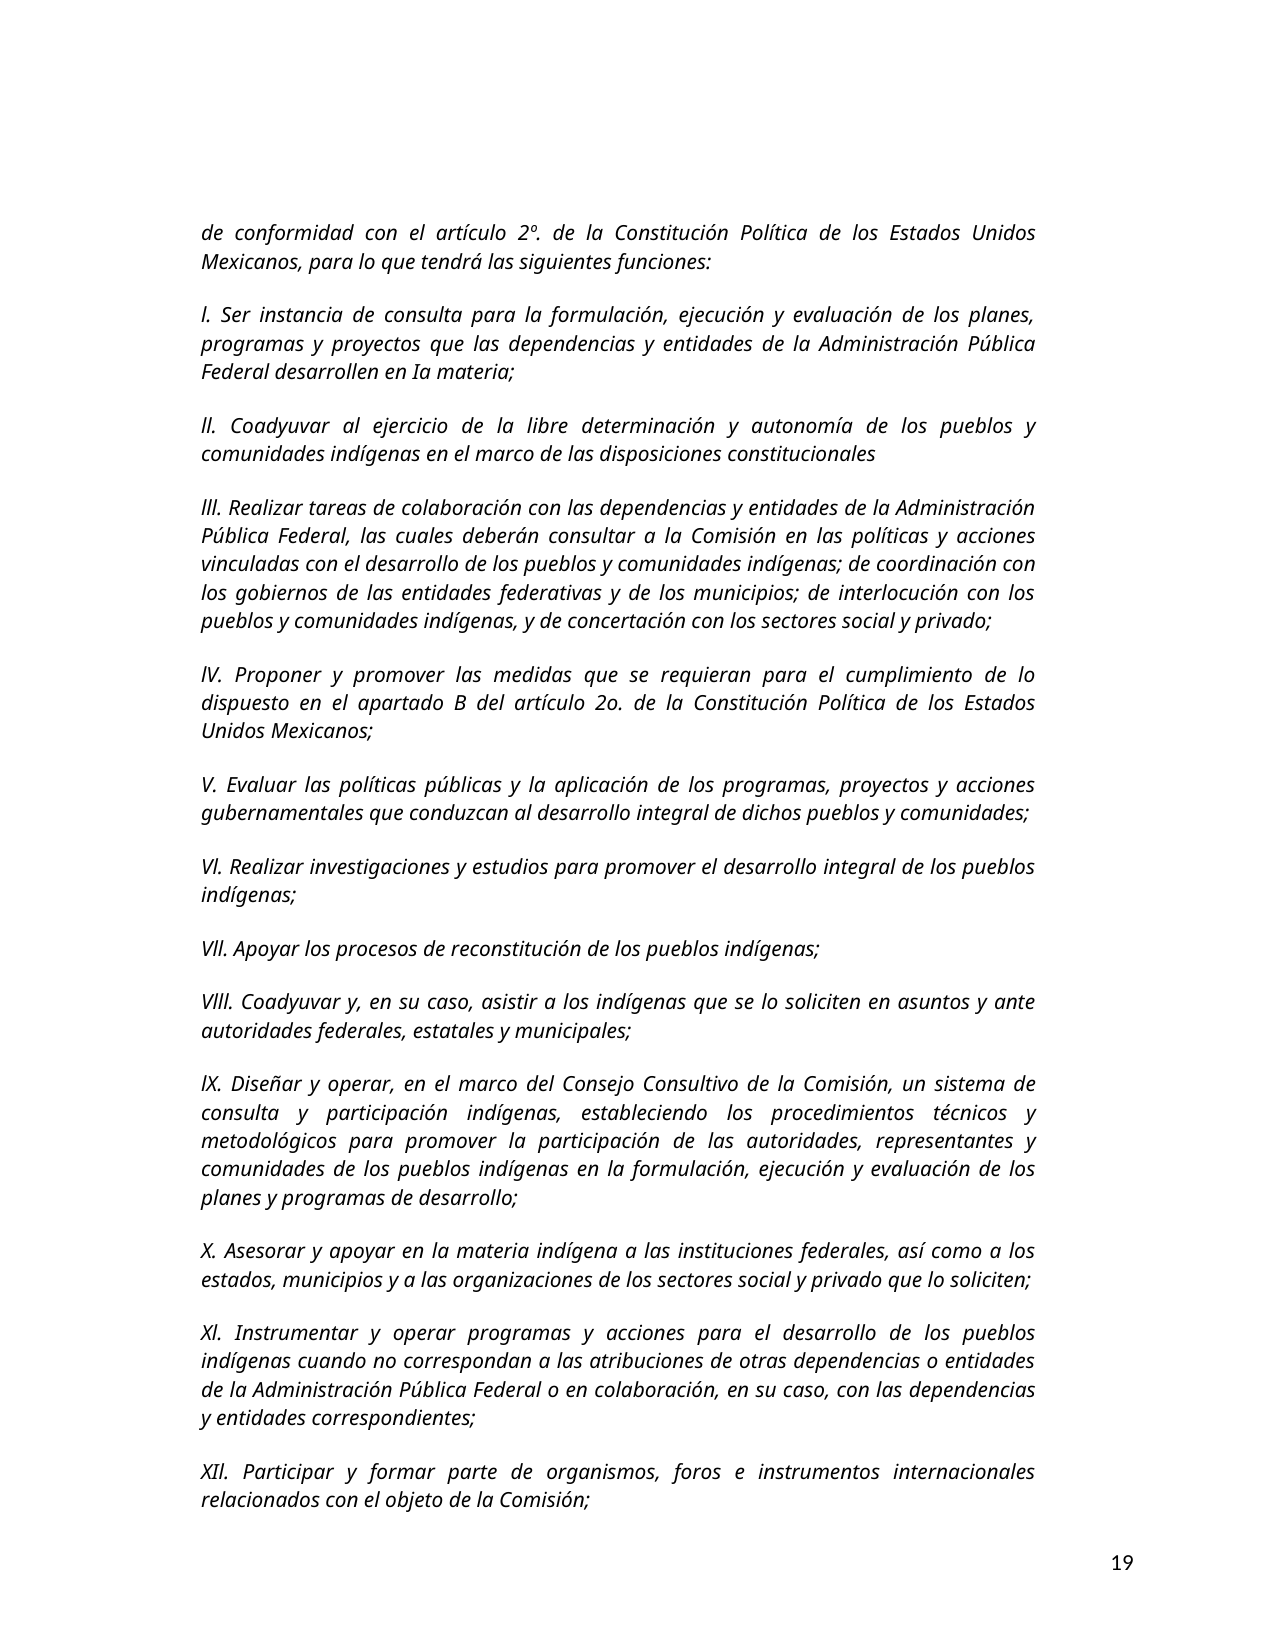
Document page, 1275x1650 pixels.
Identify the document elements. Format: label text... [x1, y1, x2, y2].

text XIl. Participar y formar parte de organismos, foros e instrumentos internacionales relacionados con el objeto de la Comisión; [201, 1457, 1039, 1514]
text Vl. Realizar investigaciones y estudios para promover el desarrollo integral de los pueblos indígenas; [201, 852, 1039, 909]
text l. Ser instancia de consulta para la formulación, ejecución y evaluación de los planes, programas y proyectos que las dependencias y entidades de la Administración Pública Federal desarrollen en Ia materia; [201, 300, 1039, 386]
text Xl. Instrumentar y operar programas y acciones para el desarrollo de los pueblos indígenas cuando no correspondan a las atribuciones de otras dependencias o entidades de la Administración Pública Federal o en colaboración, en su caso, con las dependencias y entidades correspondientes; [201, 1318, 1039, 1432]
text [201, 218, 1039, 275]
text Vll. Apoyar los procesos de reconstitución de los pueblos indígenas; [201, 934, 1039, 962]
text lV. Proponer y promover las medidas que se requieran para el cumplimiento de lo dispuesto en el apartado B del artículo 2o. de la Constitución Política de los Estados Unidos Mexicanos; [201, 660, 1039, 745]
text V. Evaluar las políticas públicas y la aplicación de los programas, proyectos y acciones gubernamentales que conduzcan al desarrollo integral de dichos pueblos y comunidades; [201, 770, 1039, 827]
text lX. Diseñar y operar, en el marco del Consejo Consultivo de la Comisión, un sistema de consulta y participación indígenas, estableciendo los procedimientos técnicos y metodológicos para promover la participación de las autoridades, representantes y comunidades de los pueblos indígenas en la formulación, ejecución y evaluación de los planes y programas de desarrollo; [201, 1069, 1039, 1211]
text Vlll. Coadyuvar y, en su caso, asistir a los indígenas que se lo soliciten en asuntos y ante autoridades federales, estatales y municipales; [201, 987, 1039, 1044]
text ll. Coadyuvar al ejercicio de la libre determinación y autonomía de los pueblos y comunidades indígenas en el marco de las disposiciones constitucionales [201, 411, 1039, 468]
text X. Asesorar y apoyar en la materia indígena a las instituciones federales, así como a los estados, municipios y a las organizaciones de los sectores social y privado que lo soliciten; [201, 1236, 1039, 1293]
text lll. Realizar tareas de colaboración con las dependencias y entidades de la Administración Pública Federal, las cuales deberán consultar a la Comisión en las políticas y acciones vinculadas con el desarrollo de los pueblos y comunidades indígenas; de coordinación con los gobiernos de las entidades federativas y de los municipios; de interlocución con los pueblos y comunidades indígenas, y de concertación con los sectores social y privado; [201, 493, 1039, 635]
